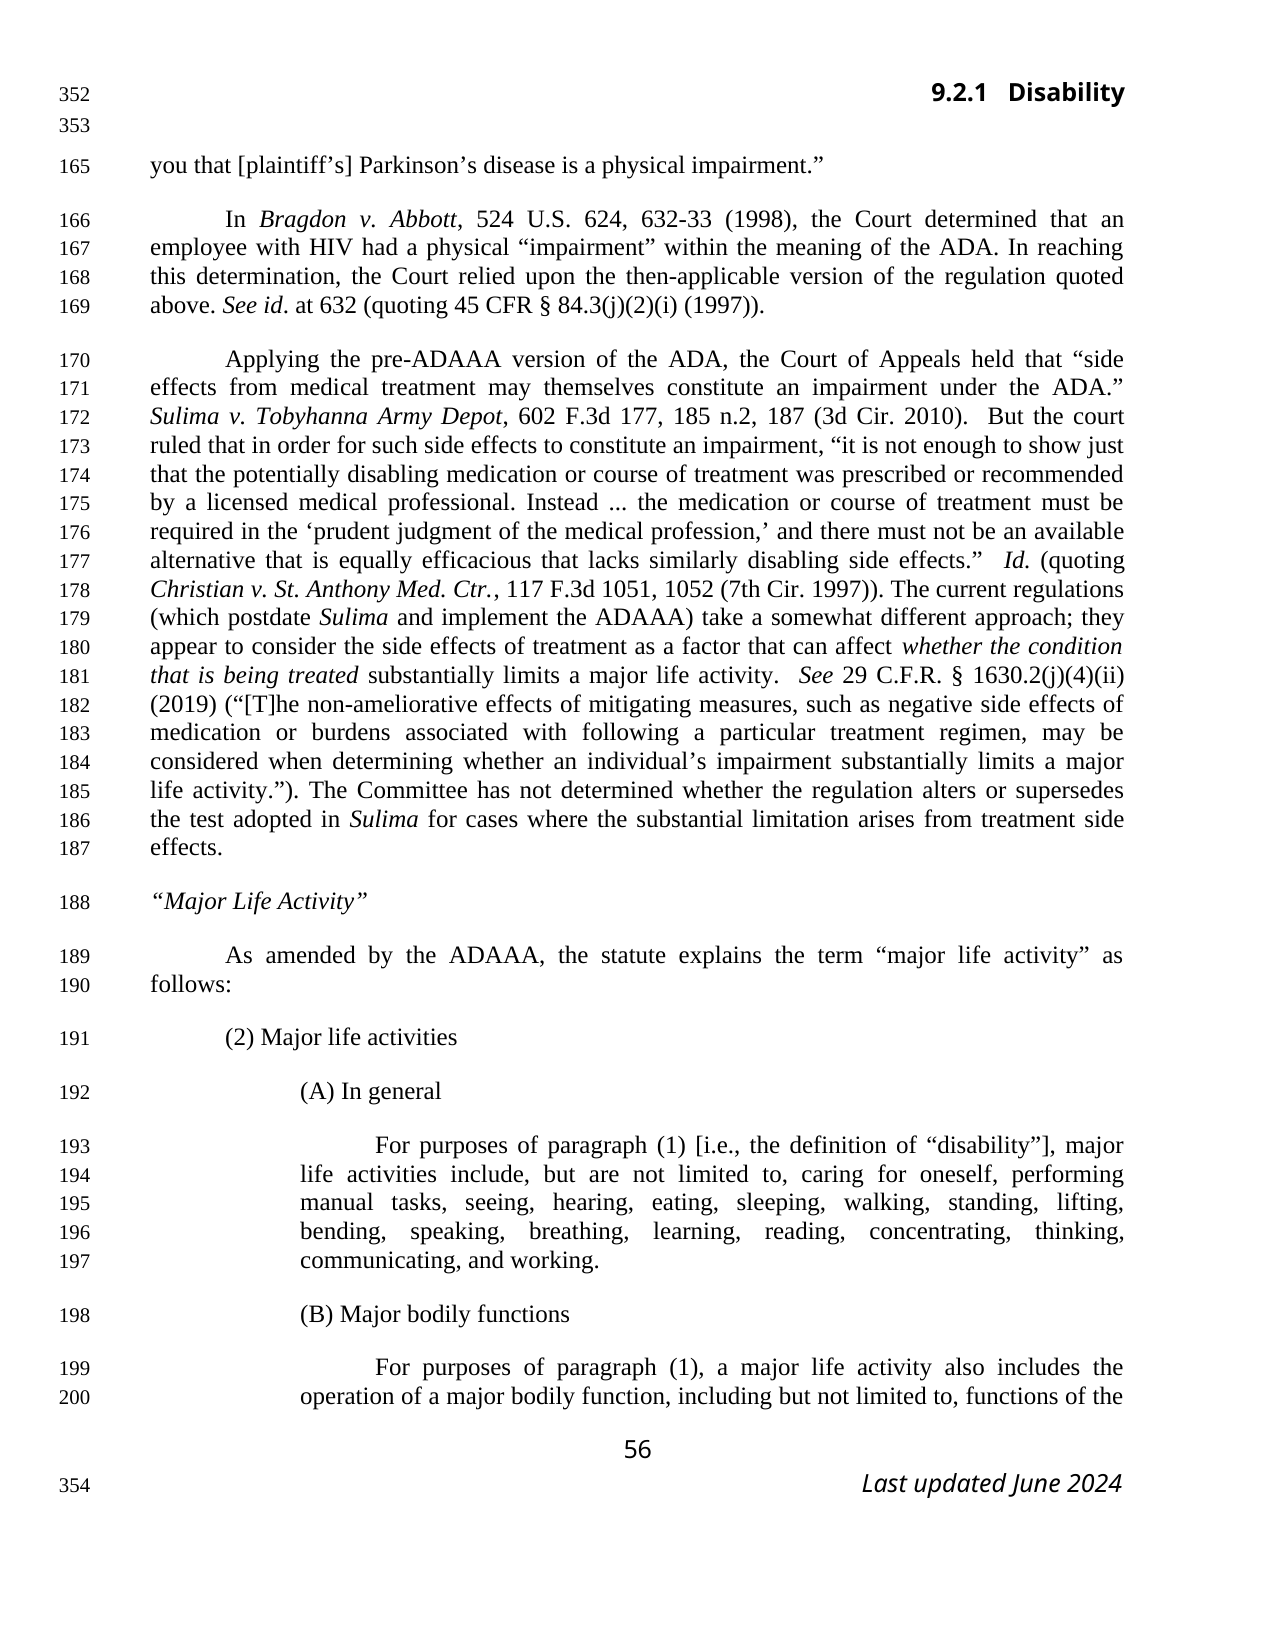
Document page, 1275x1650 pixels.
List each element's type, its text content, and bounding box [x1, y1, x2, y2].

text (B) Major bodily functions [300, 1299, 1125, 1327]
text For purposes of paragraph (1) [i.e., the definition of “disability”], major life activities include, but are not limited to, caring for oneself, performing manual tasks, seeing, hearing, eating, sleeping, walking, standing, lifting, bending, speaking, breathing, learning, reading, concentrating, thinking, communicating, and working. [300, 1130, 1125, 1274]
text (A) In general [300, 1076, 1125, 1105]
text (2) Major life activities [225, 1022, 1125, 1051]
text As amended by the ADAAA, the statute explains the term “major life activity” as follows: [150, 940, 1125, 997]
text In Bragdon v. Abbott, 524 U.S. 624, 632-33 (1998), the Court determined that an employee with HIV had a physical “impairment” within the meaning of the ADA. In reaching this determination, the Court relied upon the then-applicable version of the regulation quoted above. See id. at 632 (quoting 45 CFR § 84.3(j)(2)(i) (1997)). [150, 204, 1125, 319]
text “Major Life Activity” [150, 886, 1125, 915]
text Applying the pre-ADAAA version of the ADA, the Court of Appeals held that “side effects from medical treatment may themselves constitute an impairment under the ADA.” Sulima v. Tobyhanna Army Depot, 602 F.3d 177, 185 n.2, 187 (3d Cir. 2010). But the court ruled that in order for such side effects to constitute an impairment, “it is not enough to show just that the potentially disabling medication or course of treatment was prescribed or recommended by a licensed medical professional. Instead ... the medication or course of treatment must be required in the ‘prudent judgment of the medical profession,’ and there must not be an available alternative that is equally efficacious that lacks similarly disabling side effects.” Id. (quoting Christian v. St. Anthony Med. Ctr., 117 F.3d 1051, 1052 (7th Cir. 1997)). The current regulations (which postdate Sulima and implement the ADAAA) take a somewhat different approach; they appear to consider the side effects of treatment as a factor that can affect whether the condition that is being treated substantially limits a major life activity. See 29 C.F.R. § 1630.2(j)(4)(ii) (2019) (“[T]he non-ameliorative effects of mitigating measures, such as negative side effects of medication or burdens associated with following a particular treatment regimen, may be considered when determining whether an individual’s impairment substantially limits a major life activity.”). The Committee has not determined whether the regulation alters or supersedes the test adopted in Sulima for cases where the substantial limitation arises from treatment side effects. [150, 344, 1125, 861]
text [300, 1352, 1125, 1410]
